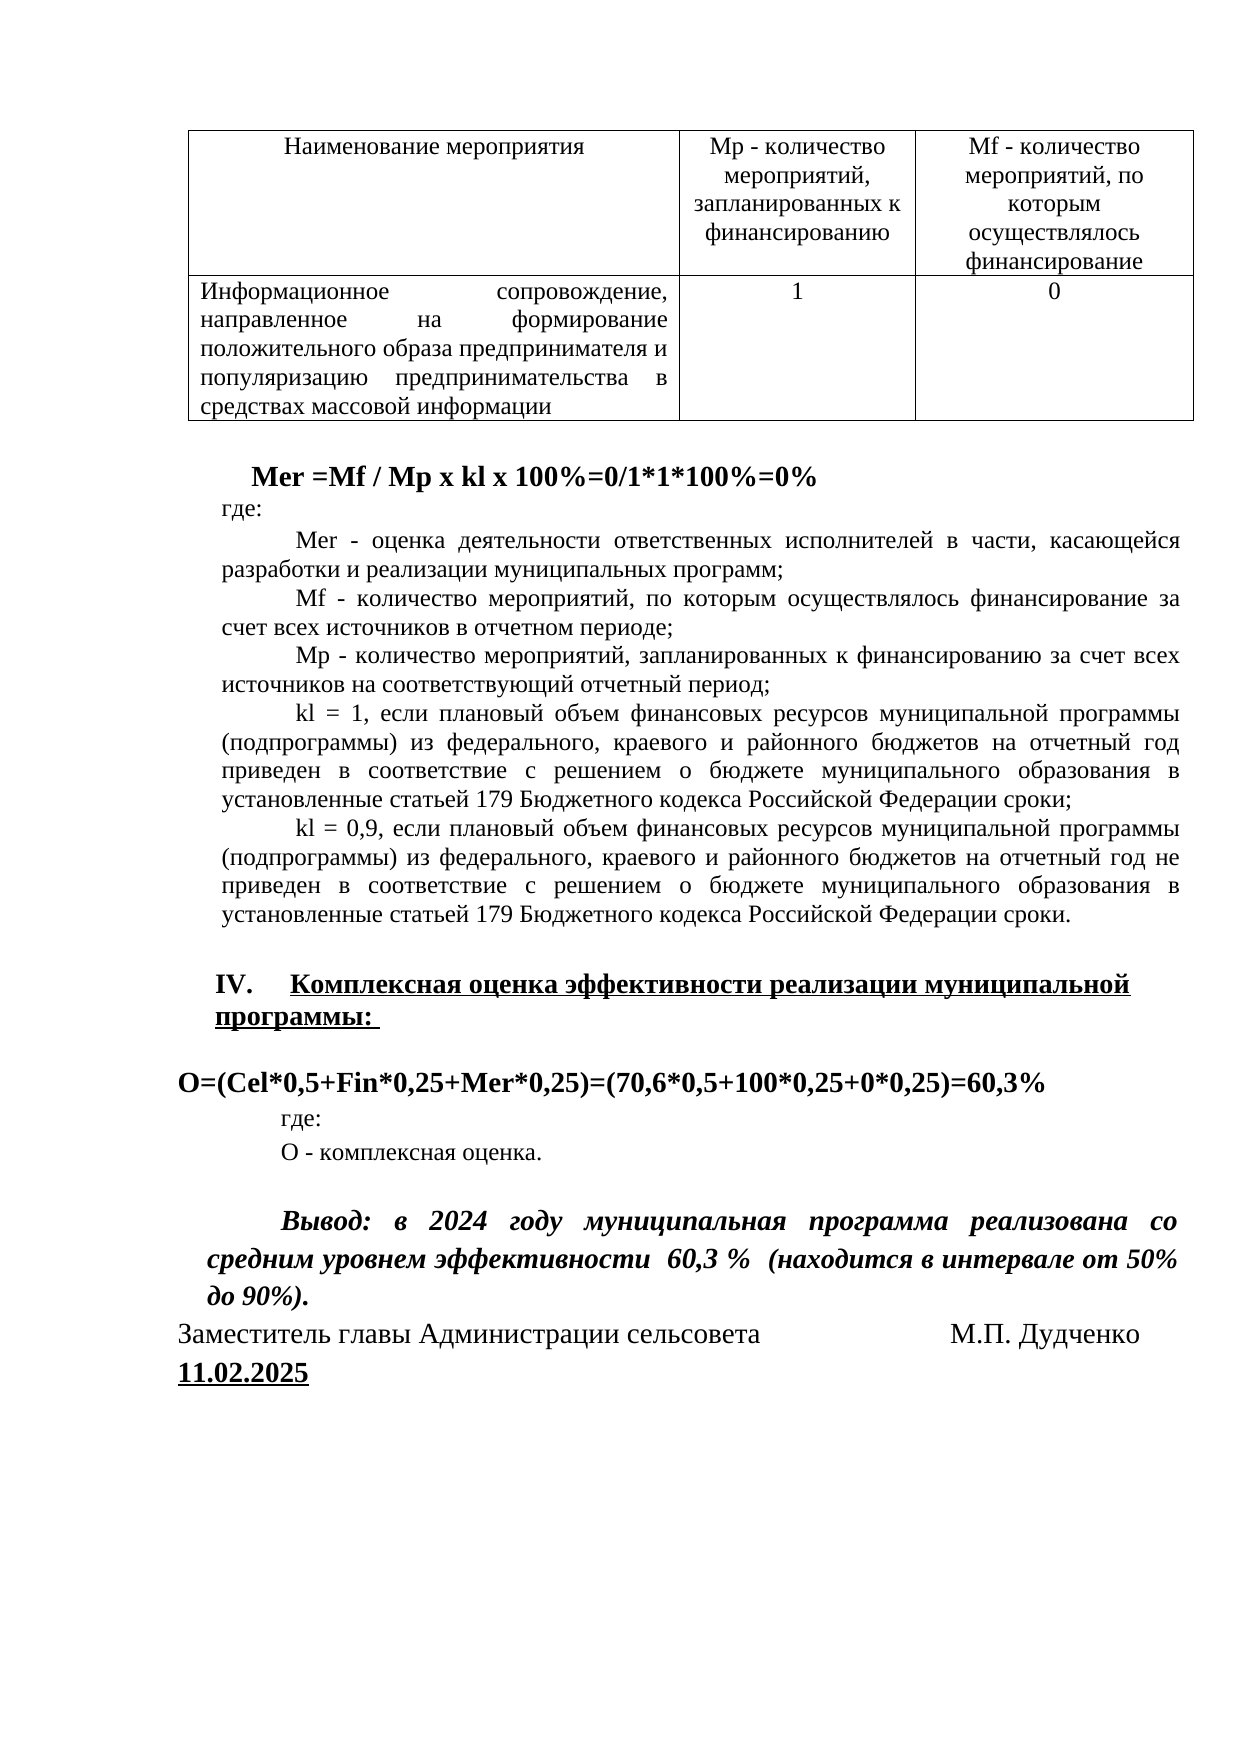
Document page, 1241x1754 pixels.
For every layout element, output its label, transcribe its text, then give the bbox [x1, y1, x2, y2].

table_cell Информационное сопровождение, направленное на формирование положительного образа предпринимателя и популяризацию предпринимательства в средствах массовой информации [189, 276, 679, 419]
table_cell 1 [680, 276, 915, 419]
text где: [207, 1103, 1181, 1132]
table_header Mp - количество мероприятий, запланированных к финансированию [680, 131, 915, 275]
text O=(Cel*0,5+Fin*0,25+Mer*0,25)=(70,6*0,5+100*0,25+0*0,25)=60,3% [177, 1065, 1181, 1098]
table_header Mf - количество мероприятий, по которым осуществлялось финансирование [916, 131, 1193, 275]
text программы: [215, 999, 1181, 1031]
text Mer - оценка деятельности ответственных исполнителей в части, касающейся разработки и реализации муниципальных программ; [221, 526, 1181, 583]
table_header Наименование мероприятия [189, 131, 679, 275]
text где: [221, 493, 1181, 521]
text Mp - количество мероприятий, запланированных к финансированию за счет всех источников на соответствующий отчетный период; [221, 641, 1181, 698]
text Вывод: в 2024 году муниципальная программа реализована со средним уровнем эффективности 60,3 % (находится в интервале от 50% до 90%). [207, 1203, 1181, 1312]
text Mer =Mf / Mp x kl x 100%=0/1*1*100%=0% [177, 459, 1181, 493]
table_cell 0 [916, 276, 1193, 419]
text Заместитель главы Администрации сельсовета М.П. Дудченко [177, 1317, 1181, 1350]
text Mf - количество мероприятий, по которым осуществлялось финансирование за счет всех источников в отчетном периоде; [221, 583, 1181, 641]
list Комплексная оценка эффективности реализации муниципальной [215, 967, 1181, 999]
text kl = 1, если плановый объем финансовых ресурсов муниципальной программы (подпрограммы) из федерального, краевого и районного бюджетов на отчетный год приведен в соответствие с решением о бюджете муниципального образования в установленные статьей 179 Бюджетного кодекса Российской Федерации сроки; [221, 698, 1181, 813]
text 11.02.2025 [177, 1355, 1181, 1389]
text O - комплексная оценка. [207, 1137, 1181, 1165]
text kl = 0,9, если плановый объем финансовых ресурсов муниципальной программы (подпрограммы) из федерального, краевого и районного бюджетов на отчетный год не приведен в соответствие с решением о бюджете муниципального образования в установленные статьей 179 Бюджетного кодекса Российской Федерации сроки. [221, 813, 1181, 928]
